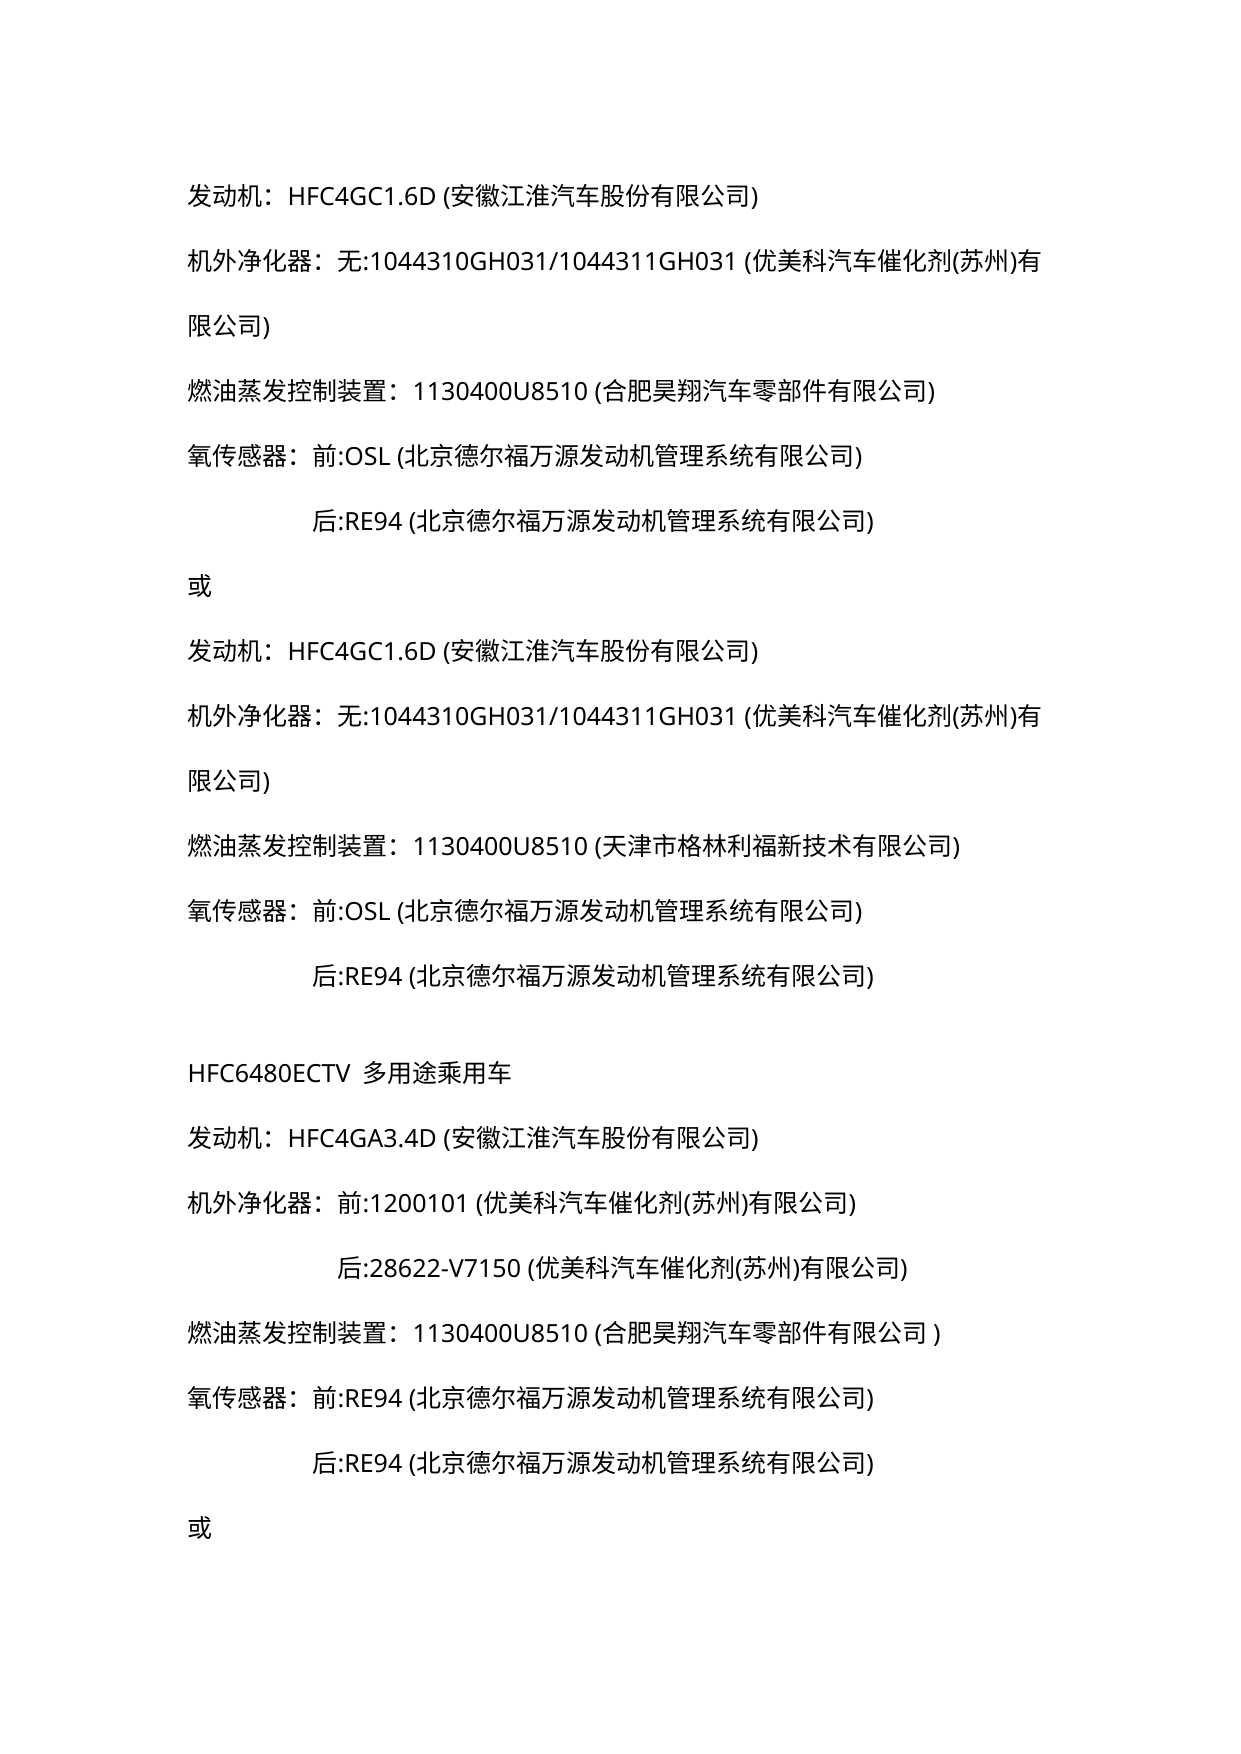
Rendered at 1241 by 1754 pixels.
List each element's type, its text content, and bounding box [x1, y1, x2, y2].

text 发动机：HFC4GC1.6D (安徽江淮汽车股份有限公司) [187, 162, 1053, 227]
text 机外净化器：无:1044310GH031/1044311GH031 (优美科汽车催化剂(苏州)有限公司) [187, 227, 1053, 357]
text HFC6480ECTV 多用途乘用车 [187, 1039, 1053, 1104]
text 或 [187, 1494, 1053, 1559]
text 后:RE94 (北京德尔福万源发动机管理系统有限公司) [187, 487, 1053, 552]
text 氧传感器：前:OSL (北京德尔福万源发动机管理系统有限公司) [187, 422, 1053, 487]
text 燃油蒸发控制装置：1130400U8510 (合肥昊翔汽车零部件有限公司 ) [187, 1299, 1053, 1364]
text 氧传感器：前:OSL (北京德尔福万源发动机管理系统有限公司) [187, 877, 1053, 942]
text 机外净化器：前:1200101 (优美科汽车催化剂(苏州)有限公司) [187, 1169, 1053, 1234]
text 氧传感器：前:RE94 (北京德尔福万源发动机管理系统有限公司) [187, 1364, 1053, 1429]
text 发动机：HFC4GA3.4D (安徽江淮汽车股份有限公司) [187, 1104, 1053, 1169]
text 或 [187, 552, 1053, 617]
text 机外净化器：无:1044310GH031/1044311GH031 (优美科汽车催化剂(苏州)有限公司) [187, 682, 1053, 812]
text 燃油蒸发控制装置：1130400U8510 (天津市格林利福新技术有限公司) [187, 812, 1053, 877]
text 后:28622-V7150 (优美科汽车催化剂(苏州)有限公司) [187, 1234, 1053, 1299]
text 后:RE94 (北京德尔福万源发动机管理系统有限公司) [187, 1429, 1053, 1494]
text 燃油蒸发控制装置：1130400U8510 (合肥昊翔汽车零部件有限公司) [187, 357, 1053, 422]
text 后:RE94 (北京德尔福万源发动机管理系统有限公司) [187, 942, 1053, 1007]
text 发动机：HFC4GC1.6D (安徽江淮汽车股份有限公司) [187, 617, 1053, 682]
